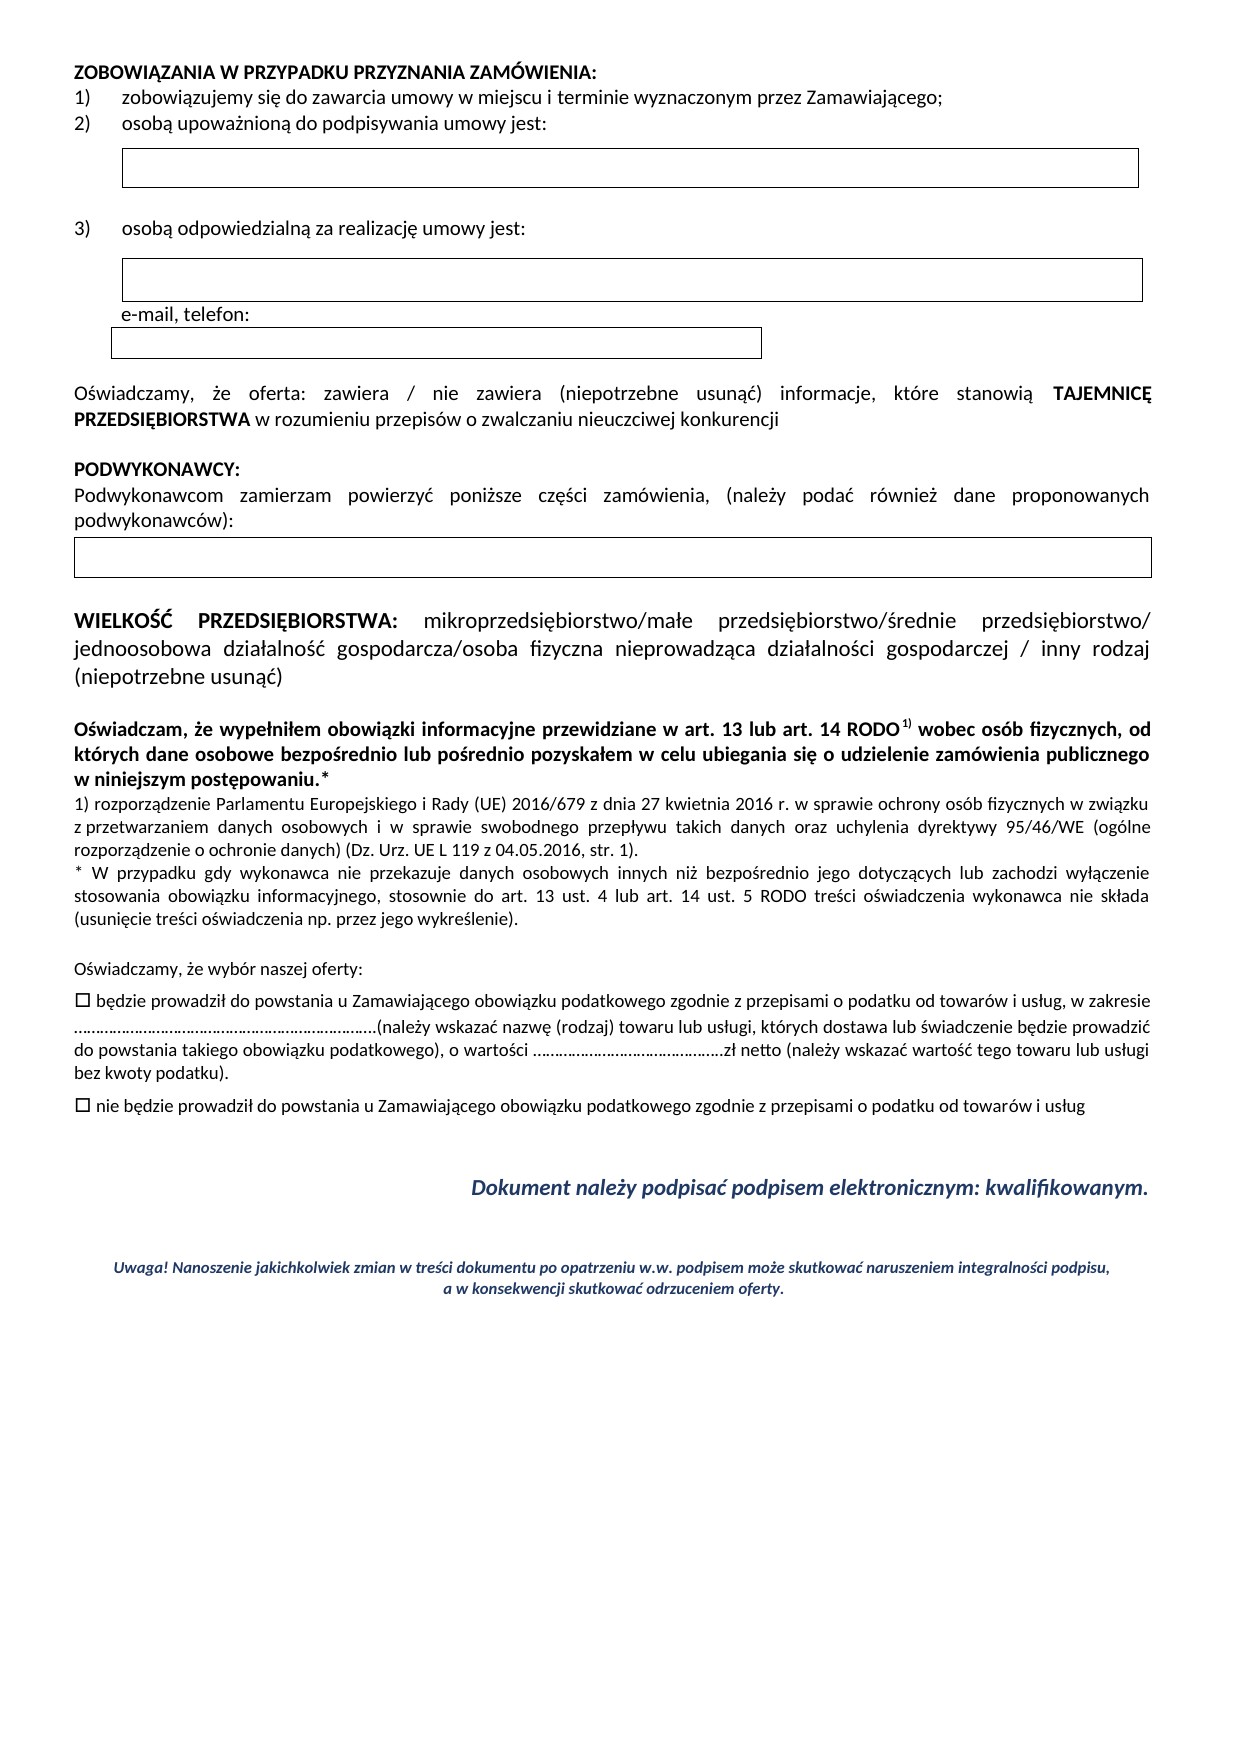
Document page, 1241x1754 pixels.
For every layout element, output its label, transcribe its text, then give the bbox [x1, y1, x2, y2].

text a w konsekwencji skutkować odrzuceniem oferty. [74, 1278, 1152, 1299]
text Uwaga! Nanoszenie jakichkolwiek zmian w treści dokumentu po opatrzeniu w.w. podpisem może skutkować naruszeniem integralności podpisu, [74, 1257, 1152, 1277]
text Oświadczamy, że wybór naszej oferty: [74, 957, 1152, 979]
text Oświadczamy, że oferta: zawiera / nie zawiera (niepotrzebne usunąć) informacje, które stanowią TAJEMNICĘ PRZEDSIĘBIORSTWA w rozumieniu przepisów o zwalczaniu nieuczciwej konkurencji [74, 380, 1152, 431]
text WIELKOŚĆ PRZEDSIĘBIORSTWA: mikroprzedsiębiorstwo/małe przedsiębiorstwo/średnie przedsiębiorstwo/ jednoosobowa działalność gospodarcza/osoba fizyczna nieprowadząca działalności gospodarczej / inny rodzaj (niepotrzebne usunąć) [74, 606, 1152, 690]
table_header [75, 538, 1151, 577]
text □ będzie prowadził do powstania u Zamawiającego obowiązku podatkowego zgodnie z przepisami o podatku od towarów i usług, w zakresie …………………………………………………………….(należy wskazać nazwę (rodzaj) towaru lub usługi, których dostawa lub świadczenie będzie prowadzić do powstania takiego obowiązku podatkowego), o wartości ……………………………………..zł netto (należy wskazać wartość tego towaru lub usługi bez kwoty podatku). [74, 979, 1152, 1084]
text 1) rozporządzenie Parlamentu Europejskiego i Rady (UE) 2016/679 z dnia 27 kwietnia 2016 r. w sprawie ochrony osób fizycznych w związku z przetwarzaniem danych osobowych i w sprawie swobodnego przepływu takich danych oraz uchylenia dyrektywy 95/46/WE (ogólne rozporządzenie o ochronie danych) (Dz. Urz. UE L 119 z 04.05.2016, str. 1). [74, 792, 1152, 861]
text ZOBOWIĄZANIA W PRZYPADKU PRZYZNANIA ZAMÓWIENIA: [74, 59, 1152, 84]
text Podwykonawcom zamierzam powierzyć poniższe części zamówienia, (należy podać również dane proponowanych podwykonawców): [74, 482, 1152, 533]
text PODWYKONAWCY: [74, 457, 1152, 482]
table_header [112, 328, 761, 358]
table_header [123, 259, 1142, 301]
text * W przypadku gdy wykonawca nie przekazuje danych osobowych innych niż bezpośrednio jego dotyczących lub zachodzi wyłączenie stosowania obowiązku informacyjnego, stosownie do art. 13 ust. 4 lub art. 14 ust. 5 RODO treści oświadczenia wykonawca nie składa (usunięcie treści oświadczenia np. przez jego wykreślenie). [74, 861, 1152, 929]
list osobą odpowiedzialną za realizację umowy jest: [74, 216, 1152, 241]
text e-mail, telefon: [74, 302, 1152, 327]
text Dokument należy podpisać podpisem elektronicznym: kwalifikowanym. [74, 1173, 1152, 1201]
text □ nie będzie prowadził do powstania u Zamawiającego obowiązku podatkowego zgodnie z przepisami o podatku od towarów i usług [74, 1084, 1152, 1119]
list zobowiązujemy się do zawarcia umowy w miejscu i terminie wyznaczonym przez Zamawiającego; [74, 84, 1152, 110]
list osobą upoważnioną do podpisywania umowy jest: [74, 110, 1152, 135]
table_header [123, 149, 1138, 187]
text Oświadczam, że wypełniłem obowiązki informacyjne przewidziane w art. 13 lub art. 14 RODO1) wobec osób fizycznych, od których dane osobowe bezpośrednio lub pośrednio pozyskałem w celu ubiegania się o udzielenie zamówienia publicznego w niniejszym postępowaniu.* [74, 716, 1152, 792]
